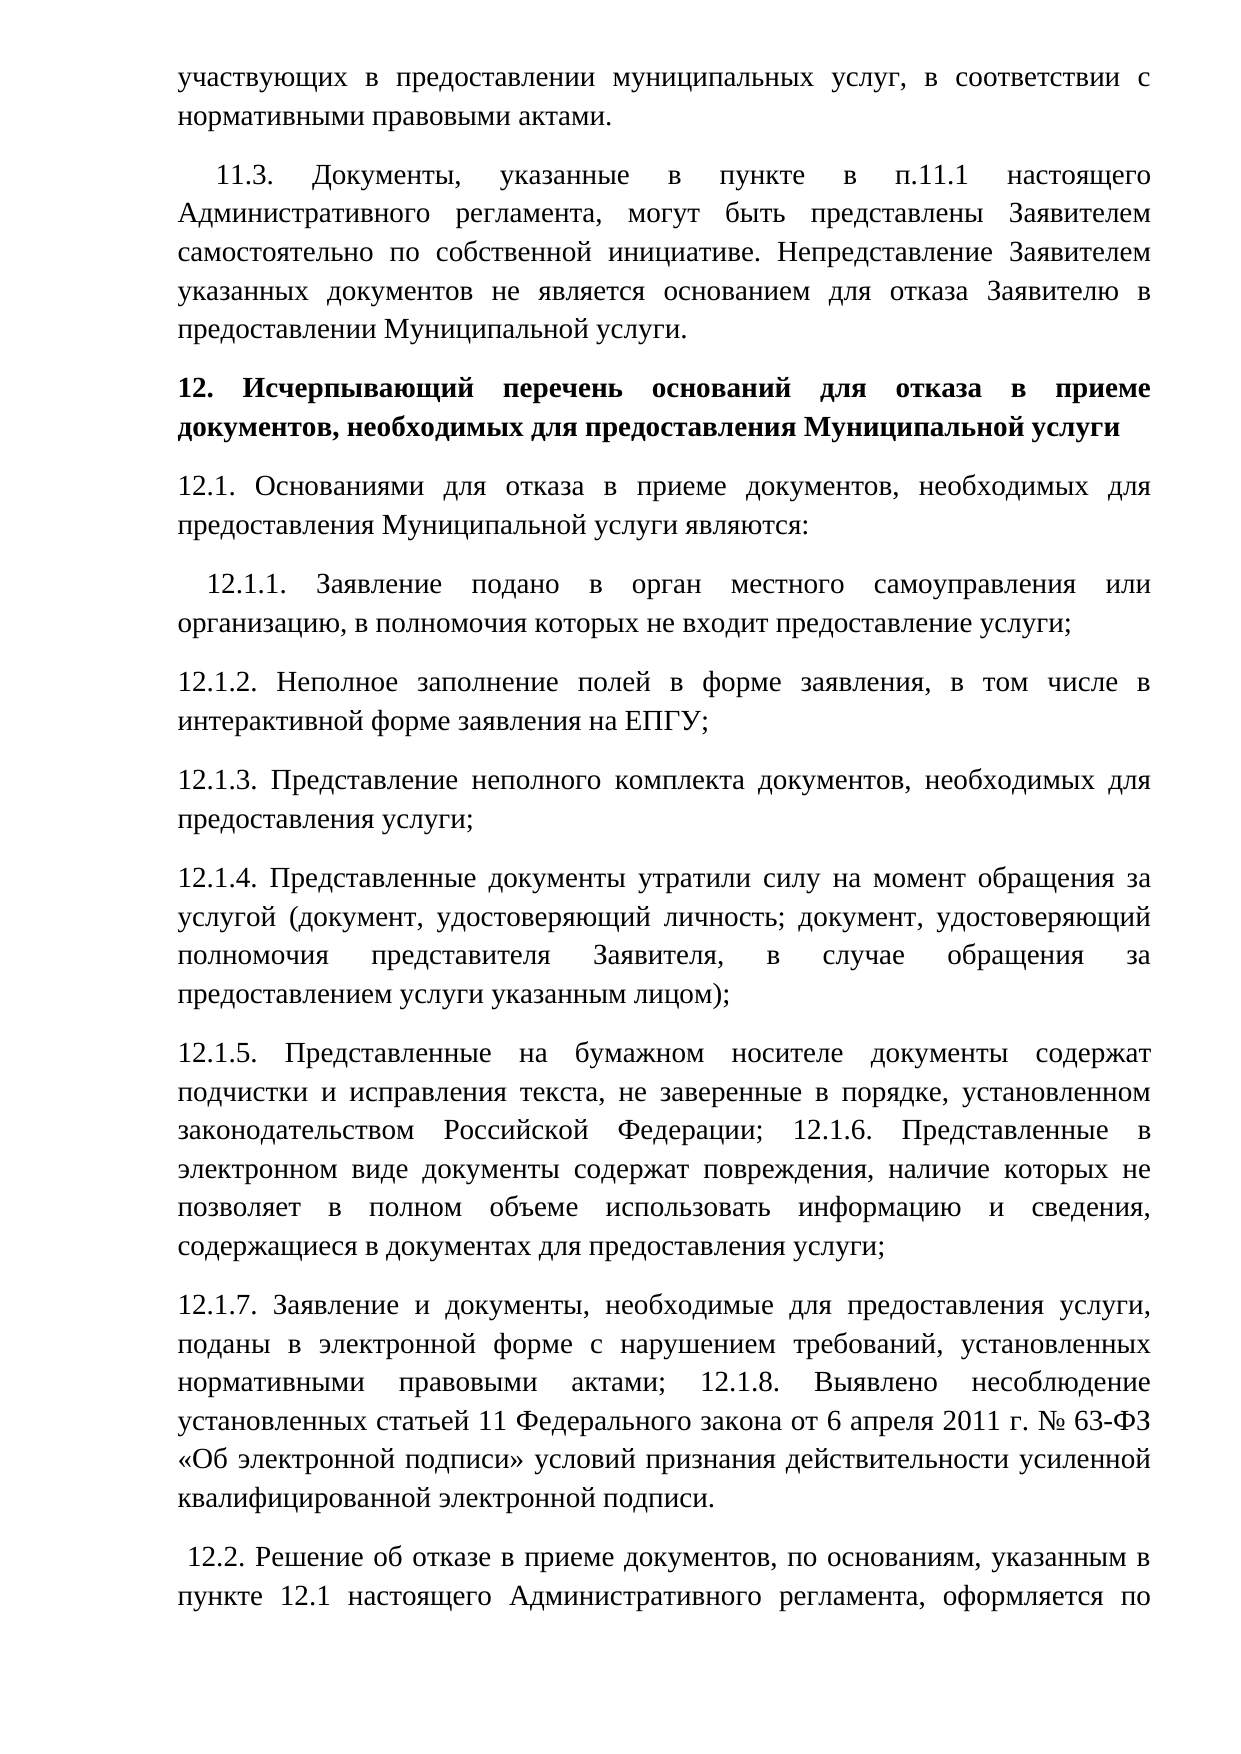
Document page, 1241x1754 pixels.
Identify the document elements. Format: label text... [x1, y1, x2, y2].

text 12.1.3. Представление неполного комплекта документов, необходимых для предоставления услуги; [177, 762, 1152, 834]
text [177, 59, 1152, 131]
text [177, 1539, 1152, 1611]
text 12.1. Основаниями для отказа в приеме документов, необходимых для предоставления Муниципальной услуги являются: [177, 468, 1152, 541]
text 12.1.4. Представленные документы утратили силу на момент обращения за услугой (документ, удостоверяющий личность; документ, удостоверяющий полномочия представителя Заявителя, в случае обращения за предоставлением услуги указанным лицом); [177, 860, 1152, 1009]
text 12.1.2. Неполное заполнение полей в форме заявления, в том числе в интерактивной форме заявления на ЕПГУ; [177, 664, 1152, 736]
text 12.1.1. Заявление подано в орган местного самоуправления или организацию, в полномочия которых не входит предоставление услуги; [177, 566, 1152, 638]
text 12.1.7. Заявление и документы, необходимые для предоставления услуги, поданы в электронной форме с нарушением требований, установленных нормативными правовыми актами; 12.1.8. Выявлено несоблюдение установленных статьей 11 Федерального закона от 6 апреля 2011 г. № 63-ФЗ «Об электронной подписи» условий признания действительности усиленной квалифицированной электронной подписи. [177, 1287, 1152, 1513]
text 11.3. Документы, указанные в пункте в п.11.1 настоящего Административного регламента, могут быть представлены Заявителем самостоятельно по собственной инициативе. Непредставление Заявителем указанных документов не является основанием для отказа Заявителю в предоставлении Муниципальной услуги. [177, 157, 1152, 345]
text 12. Исчерпывающий перечень оснований для отказа в приеме документов, необходимых для предоставления Муниципальной услуги [177, 371, 1152, 443]
text 12.1.5. Представленные на бумажном носителе документы содержат подчистки и исправления текста, не заверенные в порядке, установленном законодательством Российской Федерации; 12.1.6. Представленные в электронном виде документы содержат повреждения, наличие которых не позволяет в полном объеме использовать информацию и сведения, содержащиеся в документах для предоставления услуги; [177, 1035, 1152, 1261]
